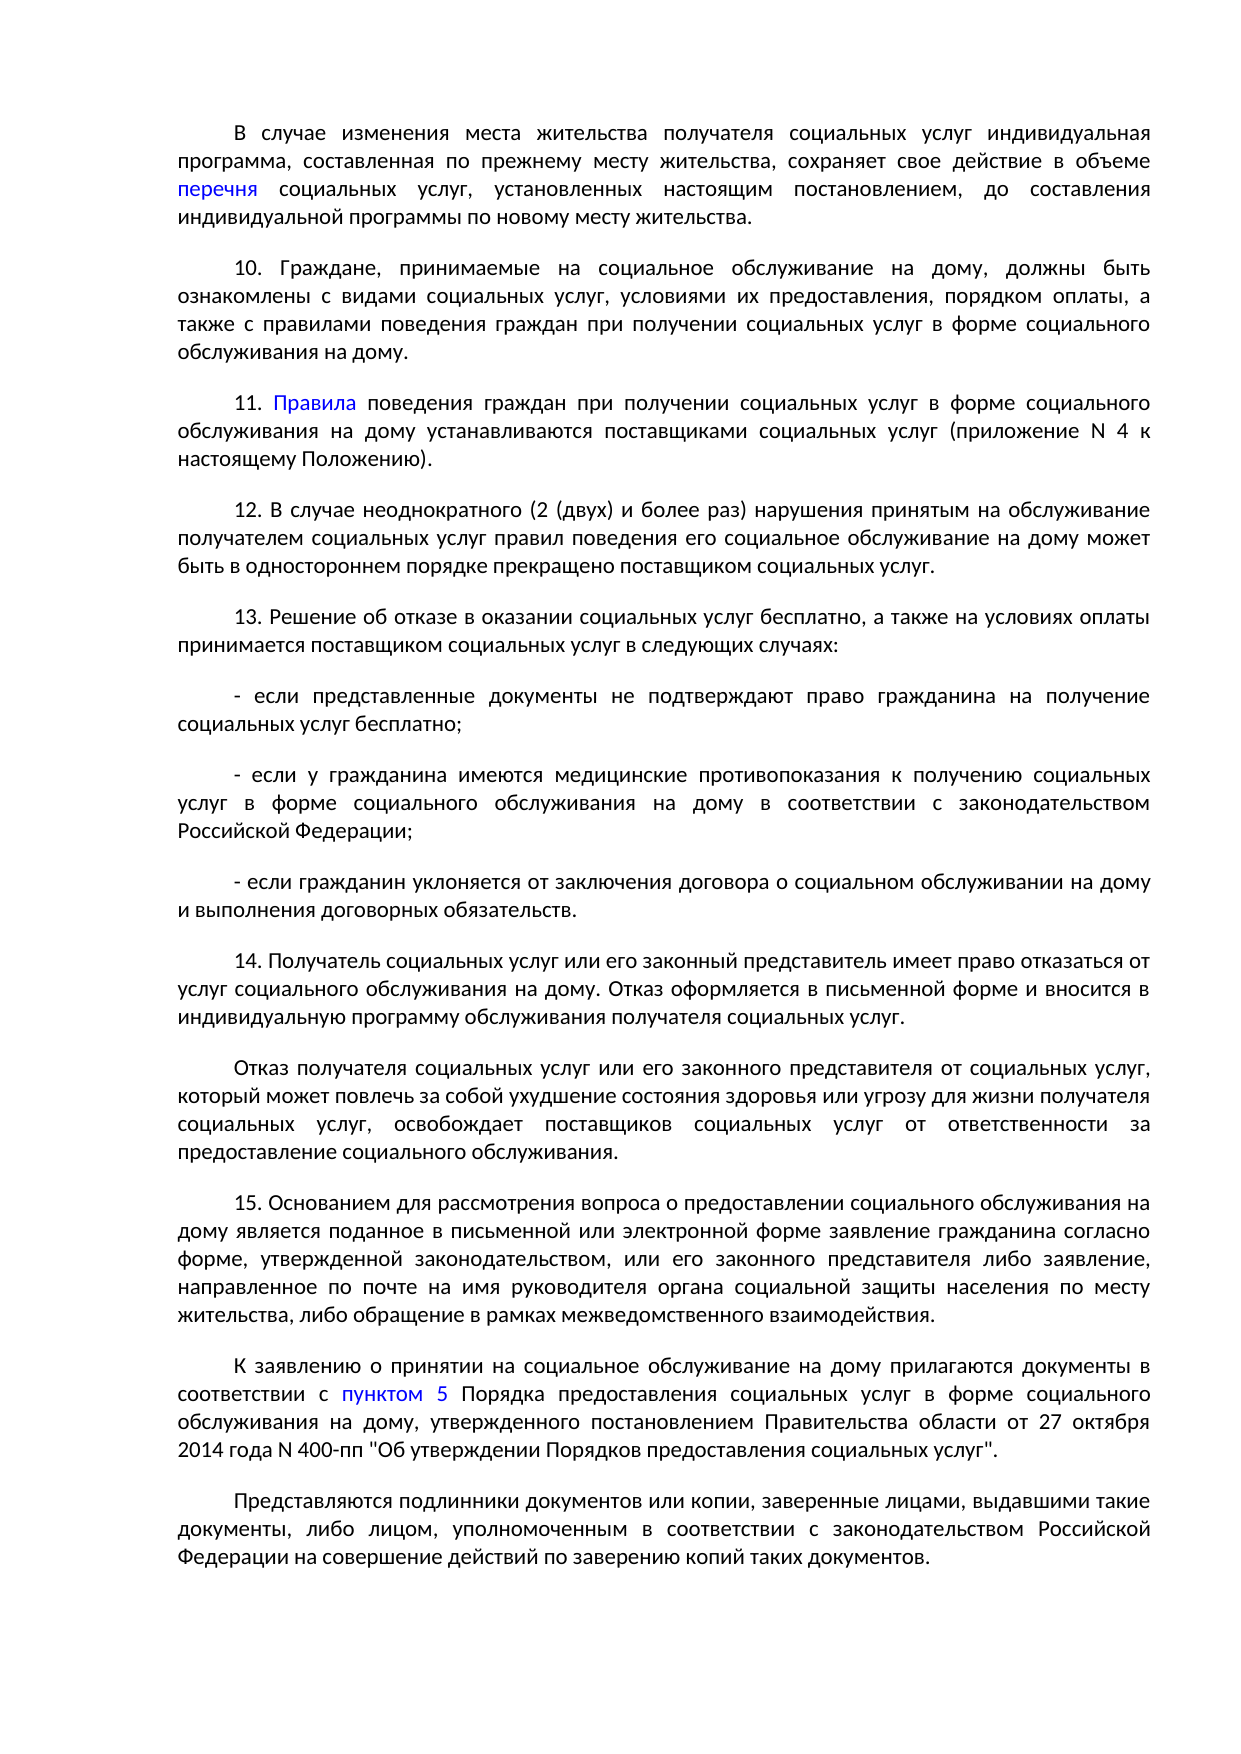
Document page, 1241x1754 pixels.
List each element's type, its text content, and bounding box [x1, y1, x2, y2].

text - если у гражданина имеются медицинские противопоказания к получению социальных услуг в форме социального обслуживания на дому в соответствии с законодательством Российской Федерации; [177, 760, 1152, 844]
text 12. В случае неоднократного (2 (двух) и более раз) нарушения принятым на обслуживание получателем социальных услуг правил поведения его социальное обслуживание на дому может быть в одностороннем порядке прекращено поставщиком социальных услуг. [177, 495, 1152, 579]
text Отказ получателя социальных услуг или его законного представителя от социальных услуг, который может повлечь за собой ухудшение состояния здоровья или угрозу для жизни получателя социальных услуг, освобождает поставщиков социальных услуг от ответственности за предоставление социального обслуживания. [177, 1053, 1152, 1165]
text 13. Решение об отказе в оказании социальных услуг бесплатно, а также на условиях оплаты принимается поставщиком социальных услуг в следующих случаях: [177, 602, 1152, 658]
text - если представленные документы не подтверждают право гражданина на получение социальных услуг бесплатно; [177, 681, 1152, 737]
text 10. Граждане, принимаемые на социальное обслуживание на дому, должны быть ознакомлены с видами социальных услуг, условиями их предоставления, порядком оплаты, а также с правилами поведения граждан при получении социальных услуг в форме социального обслуживания на дому. [177, 253, 1152, 365]
text 15. Основанием для рассмотрения вопроса о предоставлении социального обслуживания на дому является поданное в письменной или электронной форме заявление гражданина согласно форме, утвержденной законодательством, или его законного представителя либо заявление, направленное по почте на имя руководителя органа социальной защиты населения по месту жительства, либо обращение в рамках межведомственного взаимодействия. [177, 1188, 1152, 1328]
text 11. Правила поведения граждан при получении социальных услуг в форме социального обслуживания на дому устанавливаются поставщиками социальных услуг (приложение N 4 к настоящему Положению). [177, 388, 1152, 472]
text К заявлению о принятии на социальное обслуживание на дому прилагаются документы в соответствии с пунктом 5 Порядка предоставления социальных услуг в форме социального обслуживания на дому, утвержденного постановлением Правительства области от 27 октября 2014 года N 400-пп "Об утверждении Порядков предоставления социальных услуг". [177, 1351, 1152, 1463]
text 14. Получатель социальных услуг или его законный представитель имеет право отказаться от услуг социального обслуживания на дому. Отказ оформляется в письменной форме и вносится в индивидуальную программу обслуживания получателя социальных услуг. [177, 946, 1152, 1030]
text Представляются подлинники документов или копии, заверенные лицами, выдавшими такие документы, либо лицом, уполномоченным в соответствии с законодательством Российской Федерации на совершение действий по заверению копий таких документов. [177, 1486, 1152, 1570]
text В случае изменения места жительства получателя социальных услуг индивидуальная программа, составленная по прежнему месту жительства, сохраняет свое действие в объеме перечня социальных услуг, установленных настоящим постановлением, до составления индивидуальной программы по новому месту жительства. [177, 118, 1152, 230]
text - если гражданин уклоняется от заключения договора о социальном обслуживании на дому и выполнения договорных обязательств. [177, 867, 1152, 923]
